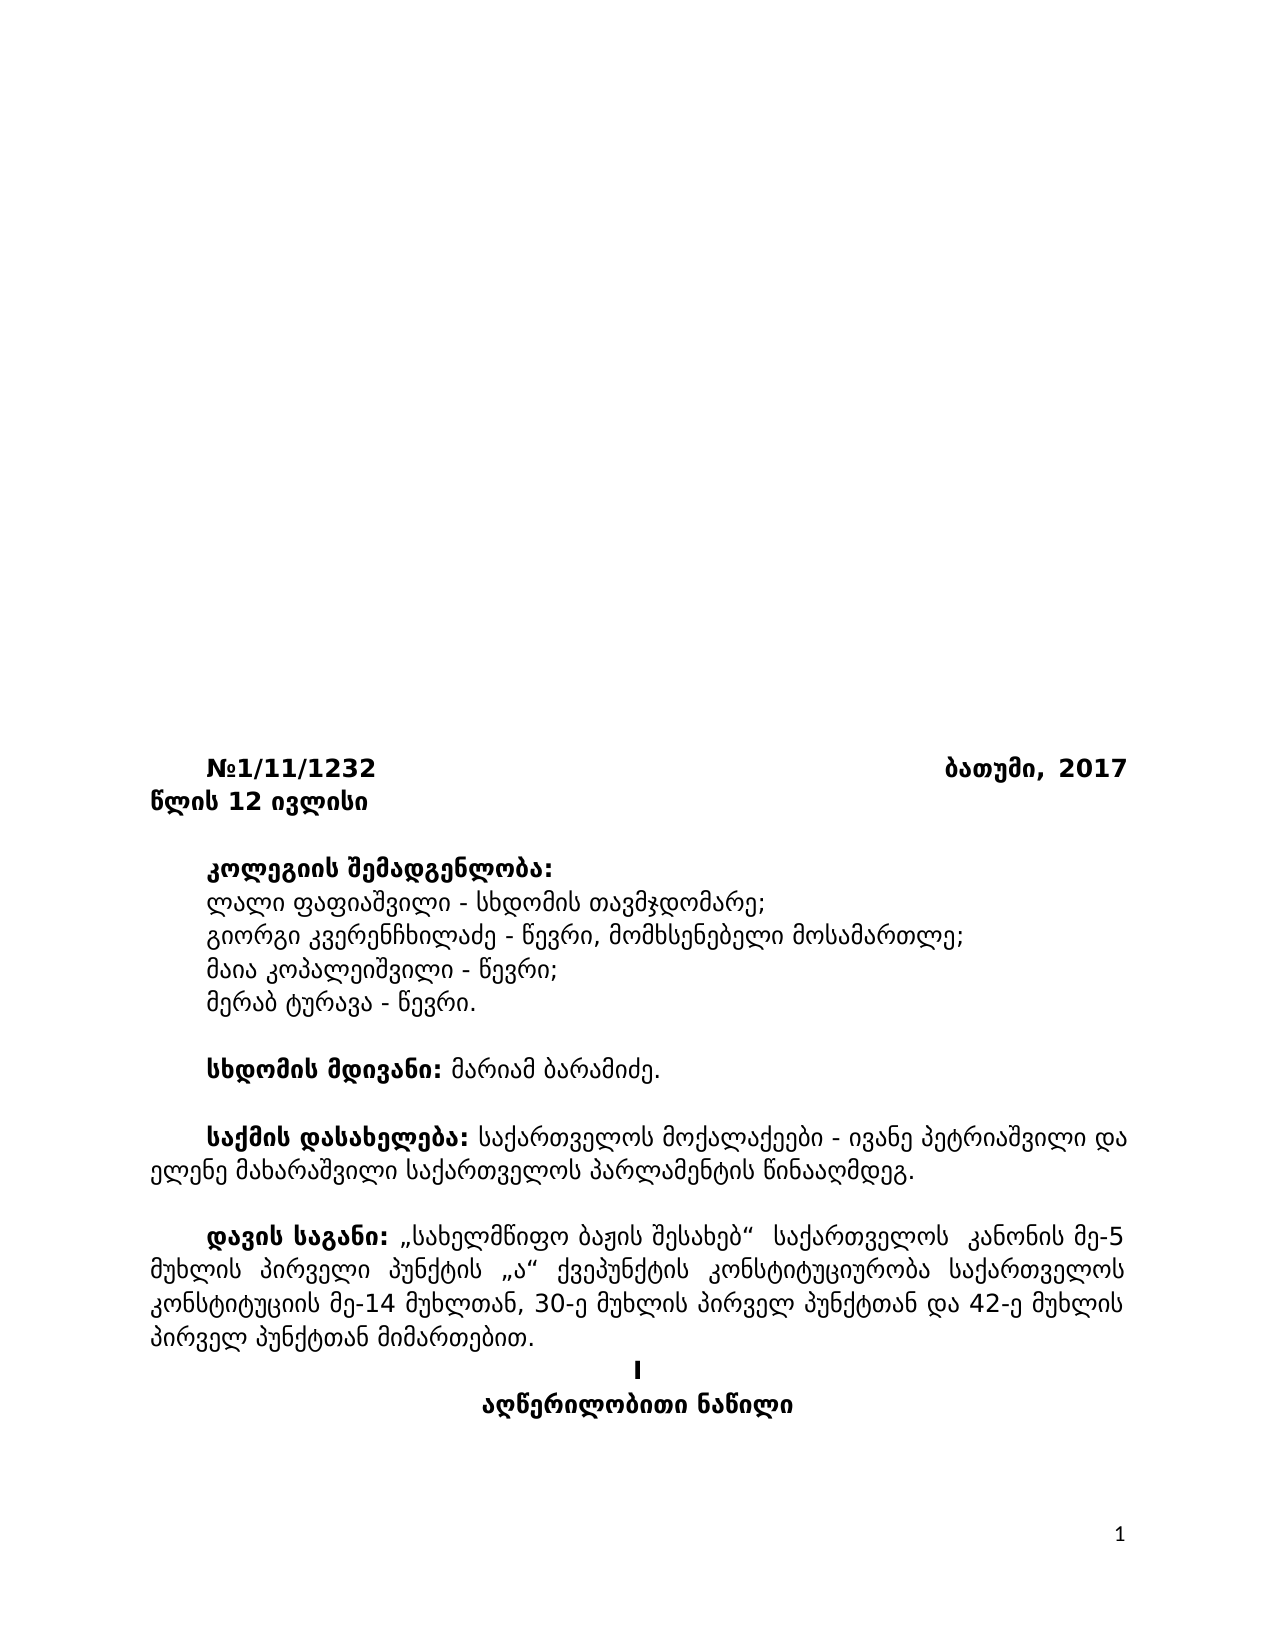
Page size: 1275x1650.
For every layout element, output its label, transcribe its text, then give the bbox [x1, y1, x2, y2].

text №1/11/1232 ბათუმი, 2017 წლის 12 ივლისი [150, 754, 1128, 816]
text საქმის დასახელება: საქართველოს მოქალაქეები - ივანე პეტრიაშვილი და ელენე მახარაშვილი საქართველოს პარლამენტის წინააღმდეგ. [150, 1123, 1128, 1185]
text კოლეგიის შემადგენლობა: [150, 854, 1128, 883]
text მერაბ ტურავა - წევრი. [150, 988, 1128, 1018]
text გიორგი კვერენჩხილაძე - წევრი, მომხსენებელი მოსამართლე; [150, 921, 1128, 951]
text დავის საგანი: „სახელმწიფო ბაჟის შესახებ“ საქართველოს კანონის მე-5 მუხლის პირველი პუნქტის „ა“ ქვეპუნქტის კონსტიტუციურობა საქართველოს კონსტიტუციის მე-14 მუხლთან, 30-ე მუხლის პირველ პუნქტთან და 42-ე მუხლის პირველ პუნქტთან მიმართებით. [150, 1222, 1125, 1352]
text მაია კოპალეიშვილი - წევრი; [150, 955, 1128, 984]
subtitle I აღწერილობითი ნაწილი [150, 1356, 1125, 1419]
text ლალი ფაფიაშვილი - სხდომის თავმჯდომარე; [150, 888, 1128, 917]
text სხდომის მდივანი: მარიამ ბარამიძე. [150, 1056, 1128, 1085]
